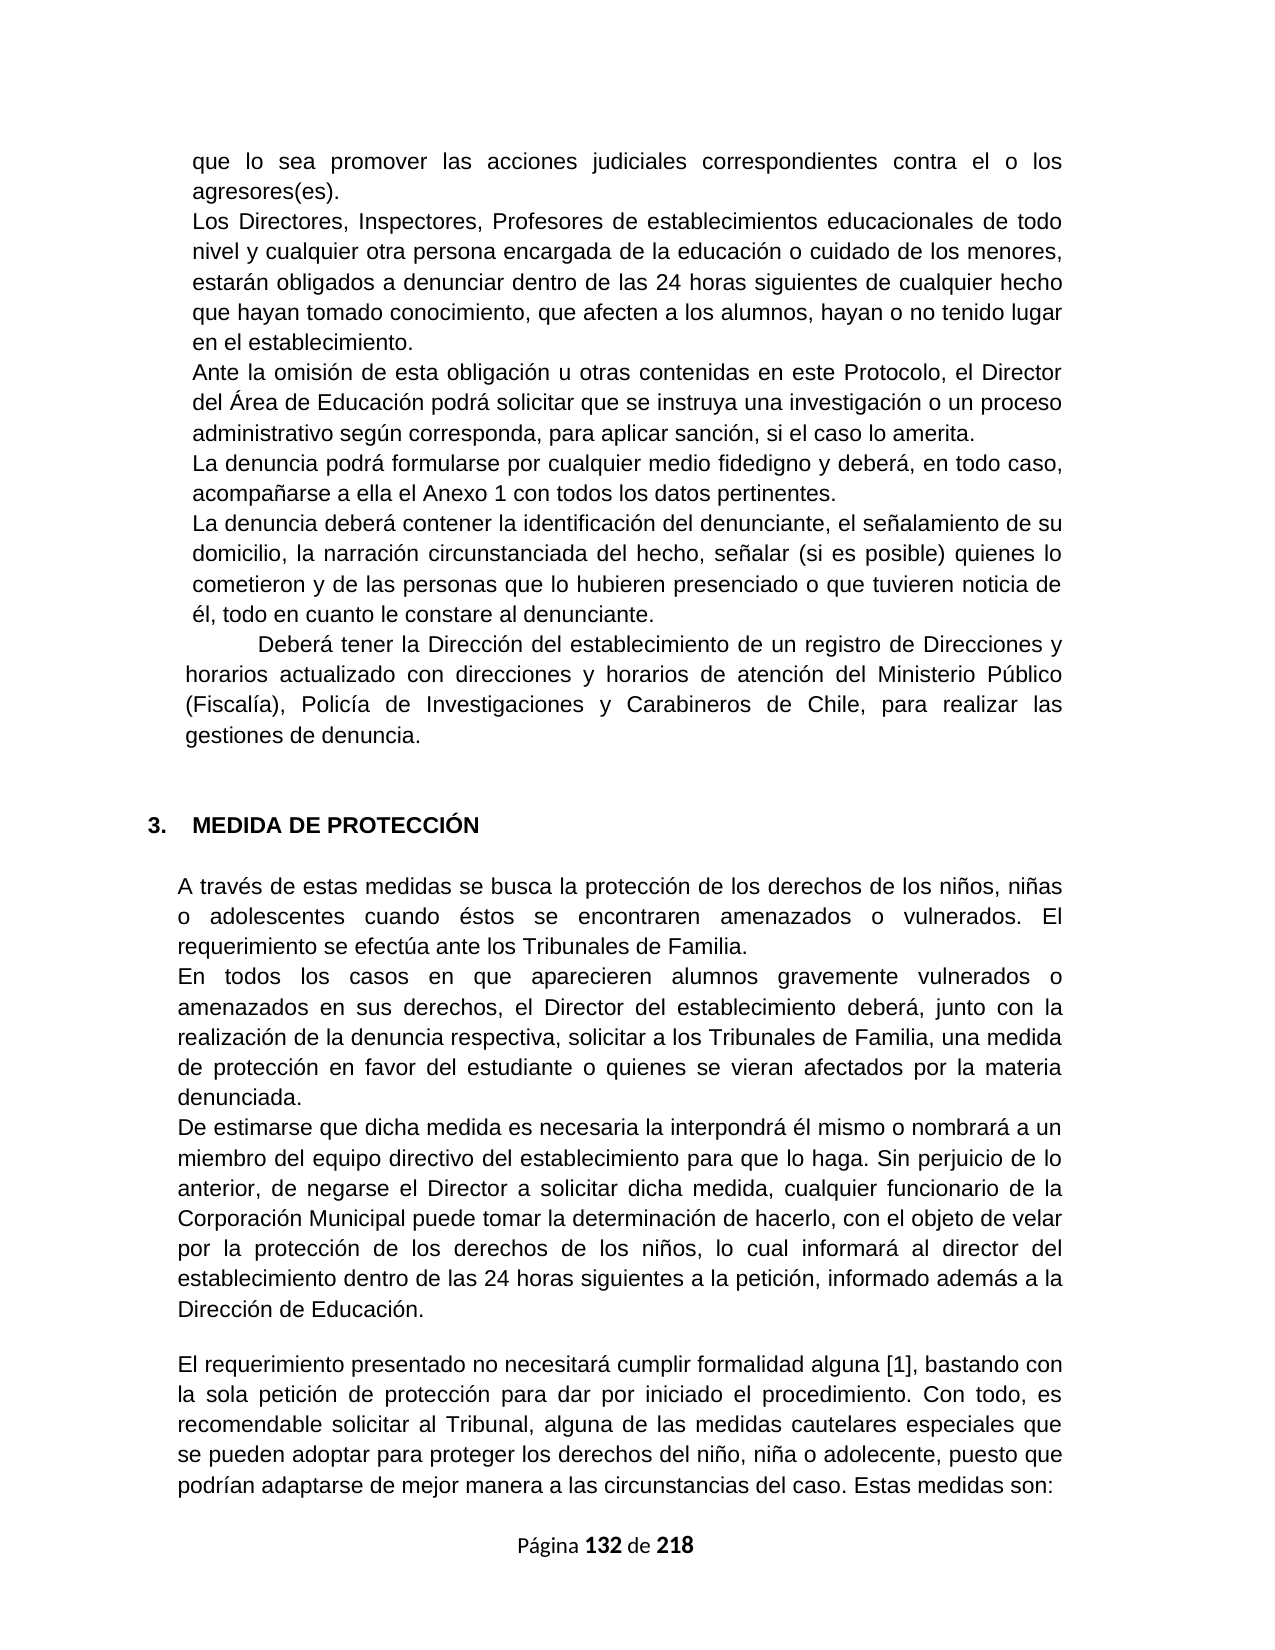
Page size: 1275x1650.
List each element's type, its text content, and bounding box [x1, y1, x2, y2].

text Ante la omisión de esta obligación u otras contenidas en este Protocolo, el Director del Área de Educación podrá solicitar que se instruya una investigación o un proceso administrativo según corresponda, para aplicar sanción, si el caso lo amerita. [192, 359, 1063, 446]
text En todos los casos en que aparecieren alumnos gravemente vulnerados o amenazados en sus derechos, el Director del establecimiento deberá, junto con la realización de la denuncia respectiva, solicitar a los Tribunales de Familia, una medida de protección en favor del estudiante o quienes se vieran afectados por la materia denunciada. [177, 963, 1063, 1110]
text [192, 148, 1063, 204]
text De estimarse que dicha medida es necesaria la interpondrá él mismo o nombrará a un miembro del equipo directivo del establecimiento para que lo haga. Sin perjuicio de lo anterior, de negarse el Director a solicitar dicha medida, cualquier funcionario de la Corporación Municipal puede tomar la determinación de hacerlo, con el objeto de velar por la protección de los derechos de los niños, lo cual informará al director del establecimiento dentro de las 24 horas siguientes a la petición, informado además a la Dirección de Educación. [177, 1114, 1063, 1322]
text El requerimiento presentado no necesitará cumplir formalidad alguna [1], bastando con la sola petición de protección para dar por iniciado el procedimiento. Con todo, es recomendable solicitar al Tribunal, alguna de las medidas cautelares especiales que se pueden adoptar para proteger los derechos del niño, niña o adolecente, puesto que podrían adaptarse de mejor manera a las circunstancias del caso. Estas medidas son: [177, 1351, 1063, 1498]
text La denuncia podrá formularse por cualquier medio fidedigno y deberá, en todo caso, acompañarse a ella el Anexo 1 con todos los datos pertinentes. [192, 450, 1063, 506]
list MEDIDA DE PROTECCIÓN [148, 812, 1063, 838]
text La denuncia deberá contener la identificación del denunciante, el señalamiento de su domicilio, la narración circunstanciada del hecho, señalar (si es posible) quienes lo cometieron y de las personas que lo hubieren presenciado o que tuvieren noticia de él, todo en cuanto le constare al denunciante. [192, 510, 1063, 627]
text A través de estas medidas se busca la protección de los derechos de los niños, niñas o adolescentes cuando éstos se encontraren amenazados o vulnerados. El requerimiento se efectúa ante los Tribunales de Familia. [177, 873, 1063, 959]
text Los Directores, Inspectores, Profesores de establecimientos educacionales de todo nivel y cualquier otra persona encargada de la educación o cuidado de los menores, estarán obligados a denunciar dentro de las 24 horas siguientes de cualquier hecho que hayan tomado conocimiento, que afecten a los alumnos, hayan o no tenido lugar en el establecimiento. [192, 208, 1063, 355]
text Deberá tener la Dirección del establecimiento de un registro de Direcciones y horarios actualizado con direcciones y horarios de atención del Ministerio Público (Fiscalía), Policía de Investigaciones y Carabineros de Chile, para realizar las gestiones de denuncia. [185, 631, 1063, 748]
